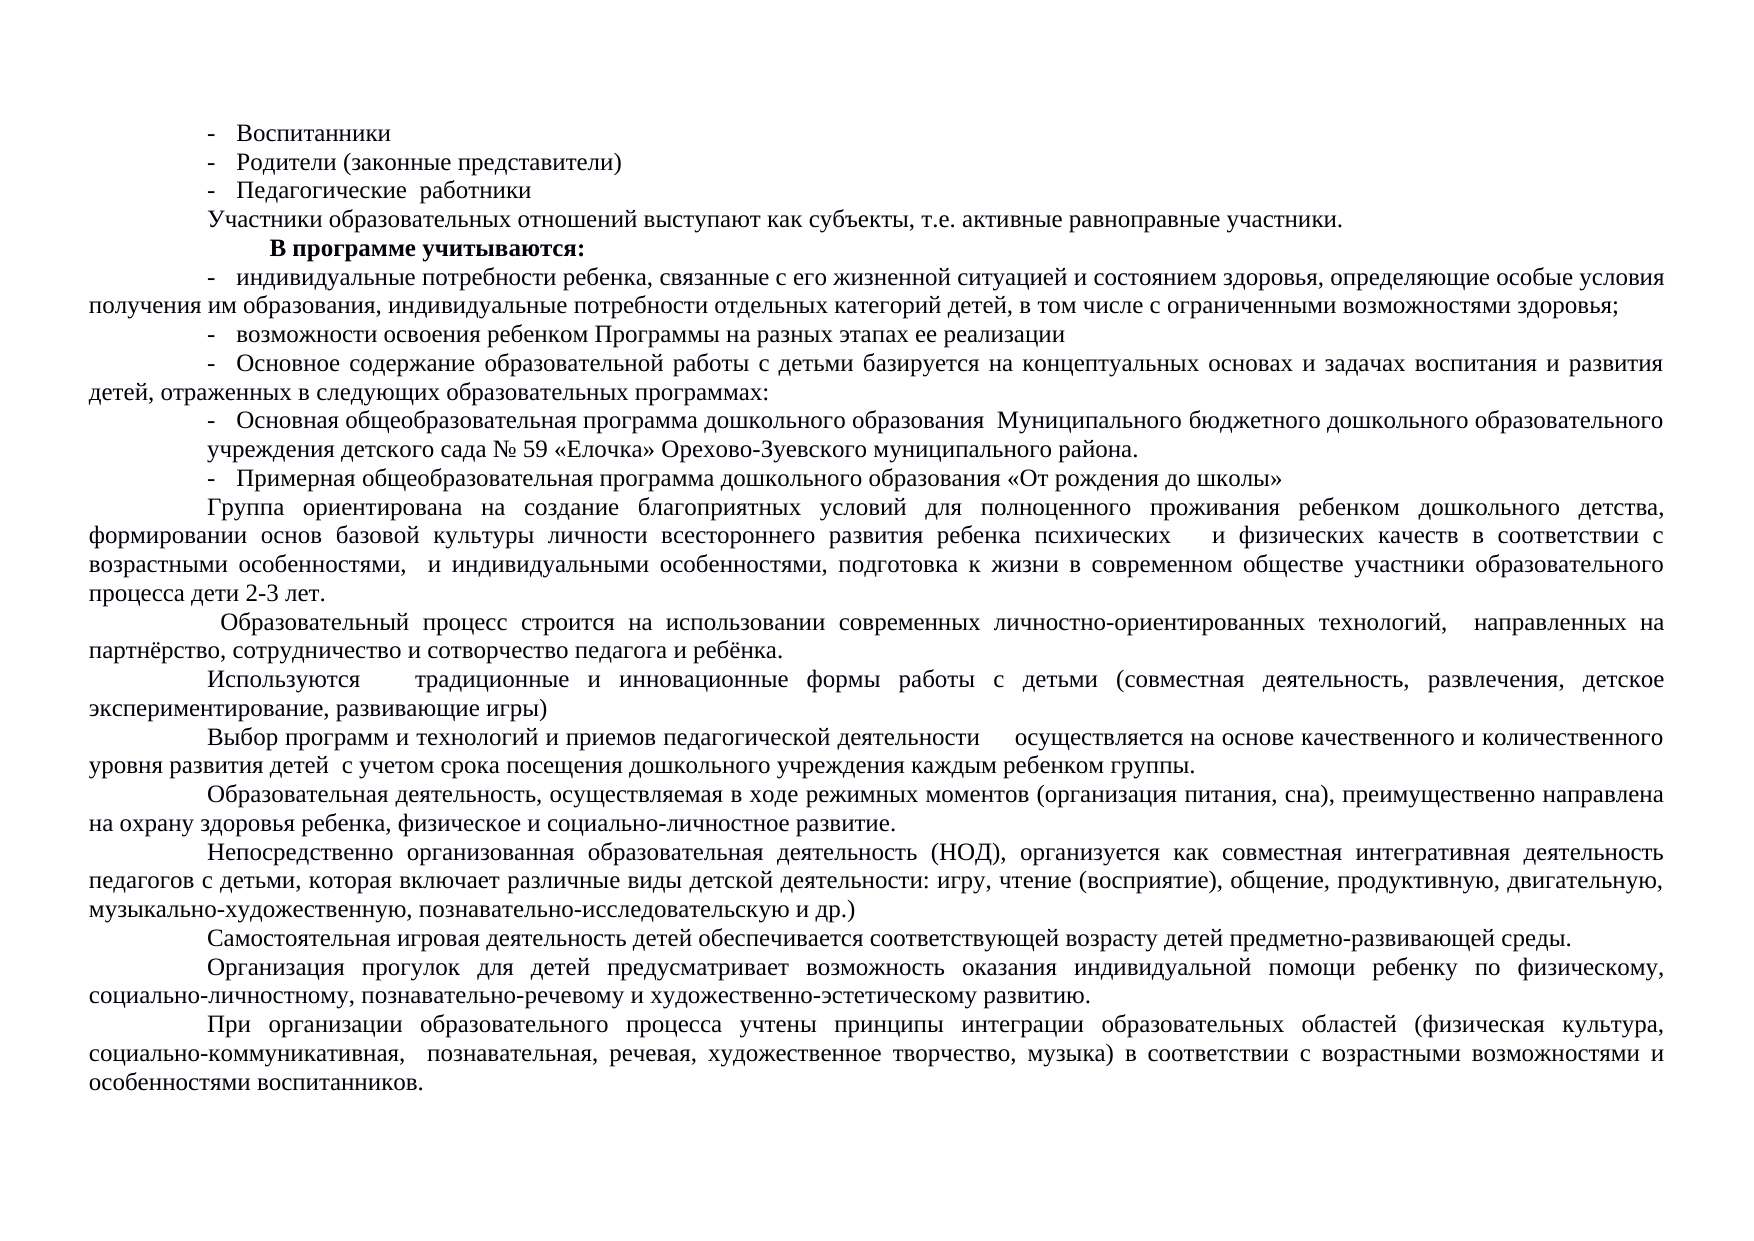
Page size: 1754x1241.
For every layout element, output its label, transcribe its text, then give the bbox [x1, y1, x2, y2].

list Основная общеобразовательная программа дошкольного образования Муниципального бюджетного дошкольного образовательного [89, 406, 1665, 434]
text Участники образовательных отношений выступают как субъекты, т.е. активные равноправные участники. [89, 204, 1665, 233]
text Группа ориентирована на создание благоприятных условий для полноценного проживания ребенком дошкольного детства, формировании основ базовой культуры личности всестороннего развития ребенка психических и физических качеств в соответствии с возрастными особенностями, и индивидуальными особенностями, подготовка к жизни в современном обществе участники образовательного процесса дети 2-3 лет. [89, 492, 1665, 607]
list Основное содержание образовательной работы с детьми базируется на концептуальных основах и задачах воспитания и развития детей, отраженных в следующих образовательных программах: [89, 348, 1665, 406]
text Образовательный процесс строится на использовании современных личностно-ориентированных технологий, направленных на партнёрство, сотрудничество и сотворчество педагога и ребёнка. [89, 607, 1665, 664]
text В программе учитываются: [89, 233, 1665, 262]
text Используются традиционные и инновационные формы работы с детьми (совместная деятельность, развлечения, детское экспериментирование, развивающие игры) [89, 664, 1665, 722]
list Педагогические работники [89, 176, 1665, 204]
list Родители (законные представители) [89, 147, 1665, 176]
text Выбор программ и технологий и приемов педагогической деятельности осуществляется на основе качественного и количественного уровня развития детей с учетом срока посещения дошкольного учреждения каждым ребенком группы. [89, 722, 1665, 779]
list индивидуальные потребности ребенка, связанные с его жизненной ситуацией и состоянием здоровья, определяющие особые условия получения им образования, индивидуальные потребности отдельных категорий детей, в том числе с ограниченными возможностями здоровья; [89, 262, 1665, 319]
text Образовательная деятельность, осуществляемая в ходе режимных моментов (организация питания, сна), преимущественно направлена на охрану здоровья ребенка, физическое и социально-личностное развитие. [89, 779, 1665, 837]
text При организации образовательного процесса учтены принципы интеграции образовательных областей (физическая культура, социально-коммуникативная, познавательная, речевая, художественное творчество, музыка) в соответствии с возрастными возможностями и особенностями воспитанников. [89, 1009, 1665, 1096]
list Воспитанники [89, 118, 1665, 147]
text Самостоятельная игровая деятельность детей обеспечивается соответствующей возрасту детей предметно-развивающей среды. [89, 923, 1665, 952]
list Примерная общеобразовательная программа дошкольного образования «От рождения до школы» [89, 463, 1665, 492]
list возможности освоения ребенком Программы на разных этапах ее реализации [89, 319, 1665, 348]
text учреждения детского сада № 59 «Елочка» Орехово-Зуевского муниципального района. [89, 434, 1665, 463]
text Организация прогулок для детей предусматривает возможность оказания индивидуальной помощи ребенку по физическому, социально-личностному, познавательно-речевому и художественно-эстетическому развитию. [89, 952, 1665, 1009]
text Непосредственно организованная образовательная деятельность (НОД), организуется как совместная интегративная деятельность педагогов с детьми, которая включает различные виды детской деятельности: игру, чтение (восприятие), общение, продуктивную, двигательную, музыкально-художественную, познавательно-исследовательскую и др.) [89, 837, 1665, 923]
